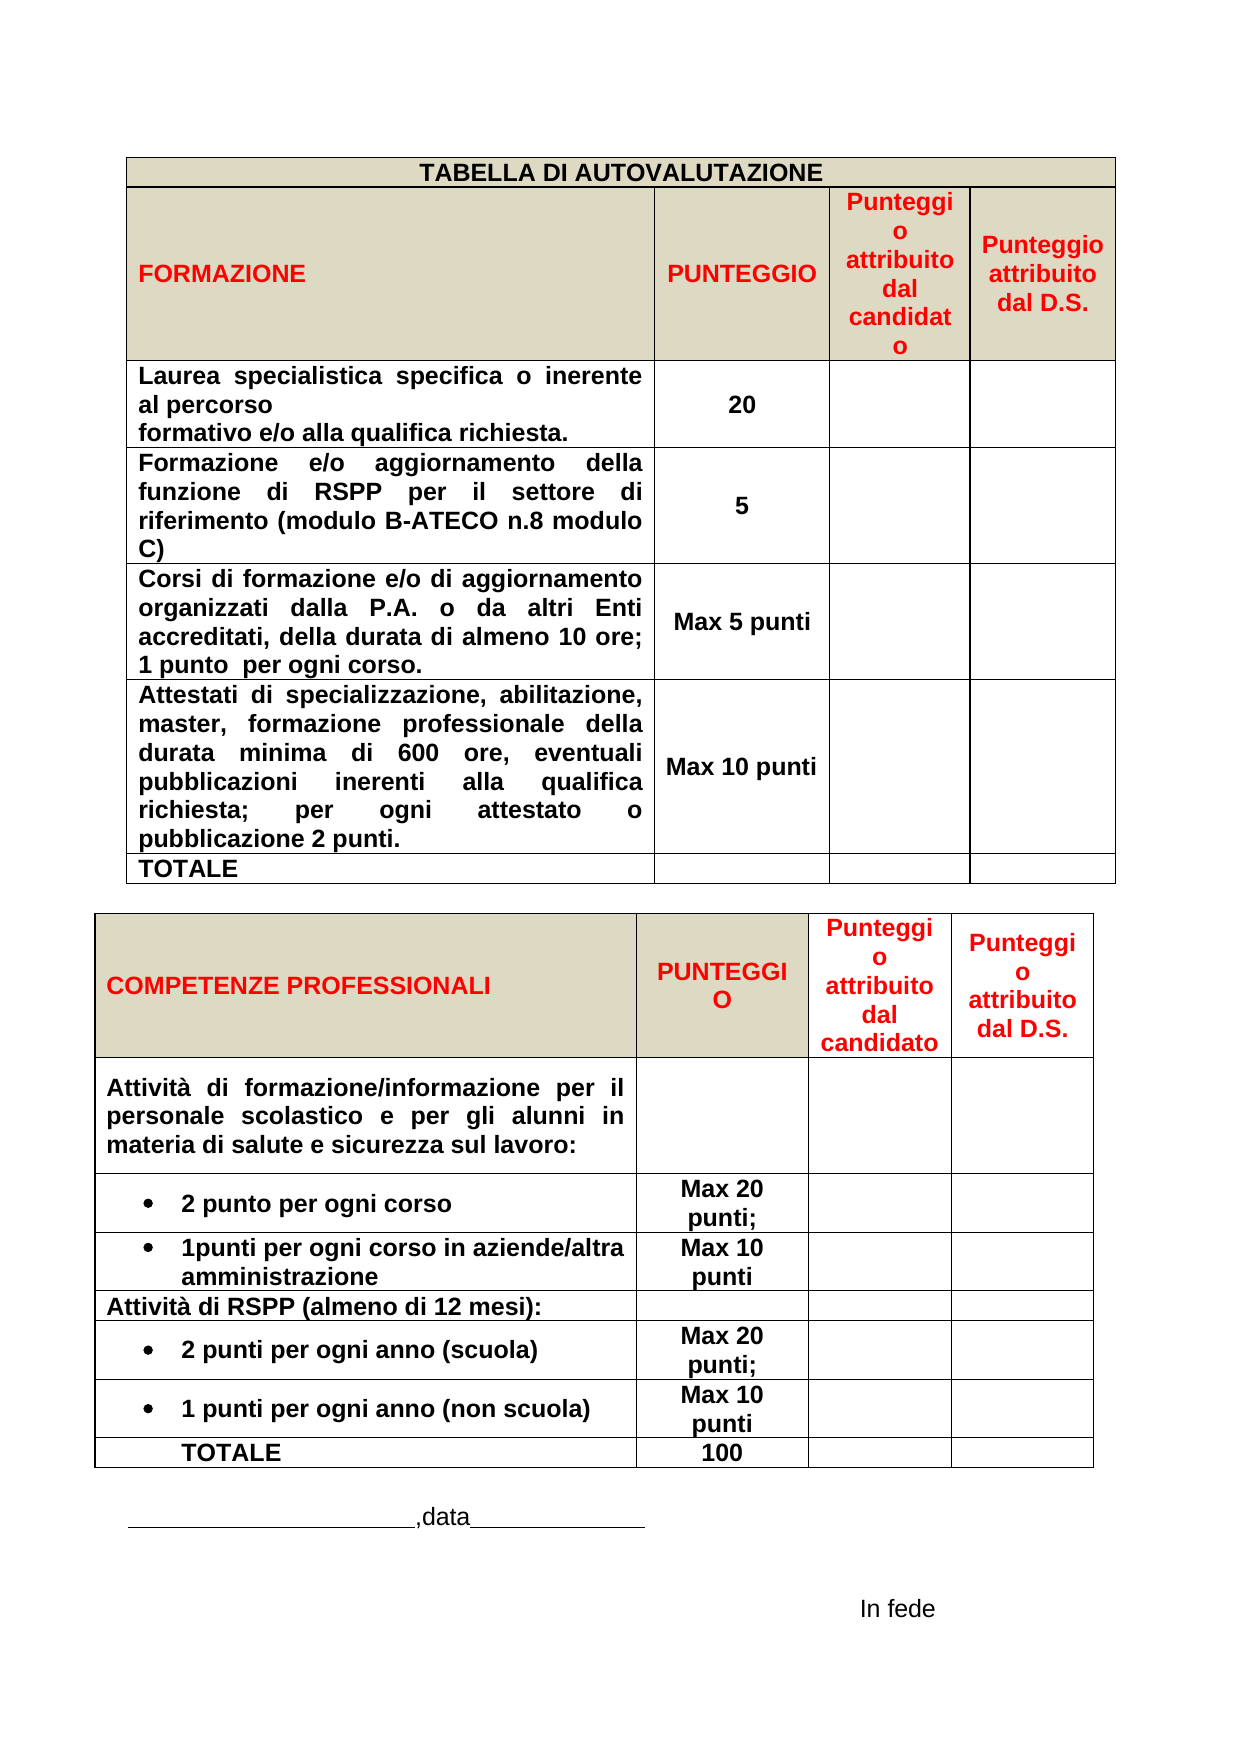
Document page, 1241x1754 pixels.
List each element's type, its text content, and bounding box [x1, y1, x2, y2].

table_cell [830, 854, 969, 883]
table_cell [971, 564, 1115, 679]
table_cell [809, 1438, 951, 1467]
table_cell [830, 361, 969, 447]
table_cell Max 20 punti; [637, 1174, 808, 1232]
table_cell Max 10 punti [637, 1233, 808, 1290]
table_cell [971, 448, 1115, 563]
table_cell [655, 854, 829, 883]
table_cell [952, 1321, 1093, 1379]
table_cell Attività di formazione/informazione per il personale scolastico e per gli alunni in materia di salute e sicurezza sul lavoro: [96, 1058, 636, 1173]
table_cell 1 punti per ogni anno (non scuola) [96, 1380, 636, 1437]
table_cell [809, 1058, 951, 1173]
table_header TABELLA DI AUTOVALUTAZIONE [127, 158, 1115, 186]
table_cell [830, 564, 969, 679]
table_cell PUNTEGGIO [655, 188, 829, 360]
table_cell [971, 680, 1115, 853]
text ,data [128, 1502, 1136, 1531]
table_cell [971, 361, 1115, 447]
table_cell [809, 1233, 951, 1290]
table_cell Max 20 punti; [637, 1321, 808, 1379]
table_cell Attestati di specializzazione, abilitazione, master, formazione professionale della durata minima di 600 ore, eventuali pubblicazioni inerenti alla qualifica richiesta; per ogni attestato o pubblicazione 2 punti. [127, 680, 654, 853]
table_cell TOTALE [96, 1438, 636, 1467]
table_cell 2 punto per ogni corso [96, 1174, 636, 1232]
table_cell [971, 854, 1115, 883]
table_cell 1punti per ogni corso in aziende/altra amministrazione [96, 1233, 636, 1290]
table_header PUNTEGGIO [637, 914, 808, 1057]
table_cell Attività di RSPP (almeno di 12 mesi): [96, 1291, 636, 1320]
table_cell Punteggio attribuito dal D.S. [971, 188, 1115, 360]
table_cell TOTALE [127, 854, 654, 883]
table_cell [830, 448, 969, 563]
table_cell [637, 1291, 808, 1320]
table_cell Formazione e/o aggiornamento della funzione di RSPP per il settore di riferimento (modulo B-ATECO n.8 modulo C) [127, 448, 654, 563]
table_cell Max 10 punti [655, 680, 829, 853]
table_header COMPETENZE PROFESSIONALI [96, 914, 636, 1057]
table_cell 20 [655, 361, 829, 447]
text In fede [106, 1594, 936, 1623]
table_cell [952, 1380, 1093, 1437]
table_cell 2 punti per ogni anno (scuola) [96, 1321, 636, 1379]
table_cell [952, 1174, 1093, 1232]
table_cell [809, 1380, 951, 1437]
table_cell Max 5 punti [655, 564, 829, 679]
table_cell [809, 1321, 951, 1379]
table_cell Punteggio attribuito dal candidato [830, 188, 969, 360]
table_cell 100 [637, 1438, 808, 1467]
table_cell [952, 1233, 1093, 1290]
table_cell Max 10 punti [637, 1380, 808, 1437]
table_cell [952, 1058, 1093, 1173]
table_cell 5 [655, 448, 829, 563]
table_cell [809, 1174, 951, 1232]
table_header Punteggio attribuito dal candidato [809, 914, 951, 1057]
table_cell [809, 1291, 951, 1320]
table_cell [637, 1058, 808, 1173]
table_header Punteggio attribuito dal D.S. [952, 914, 1093, 1057]
table_cell Corsi di formazione e/o di aggiornamento organizzati dalla P.A. o da altri Enti accreditati, della durata di almeno 10 ore; 1 punto per ogni corso. [127, 564, 654, 679]
table_cell FORMAZIONE [127, 188, 654, 360]
table_cell [830, 680, 969, 853]
table_cell [952, 1438, 1093, 1467]
table_cell [952, 1291, 1093, 1320]
table_cell Laurea specialistica specifica o inerente al percorso formativo e/o alla qualifica richiesta. [127, 361, 654, 447]
